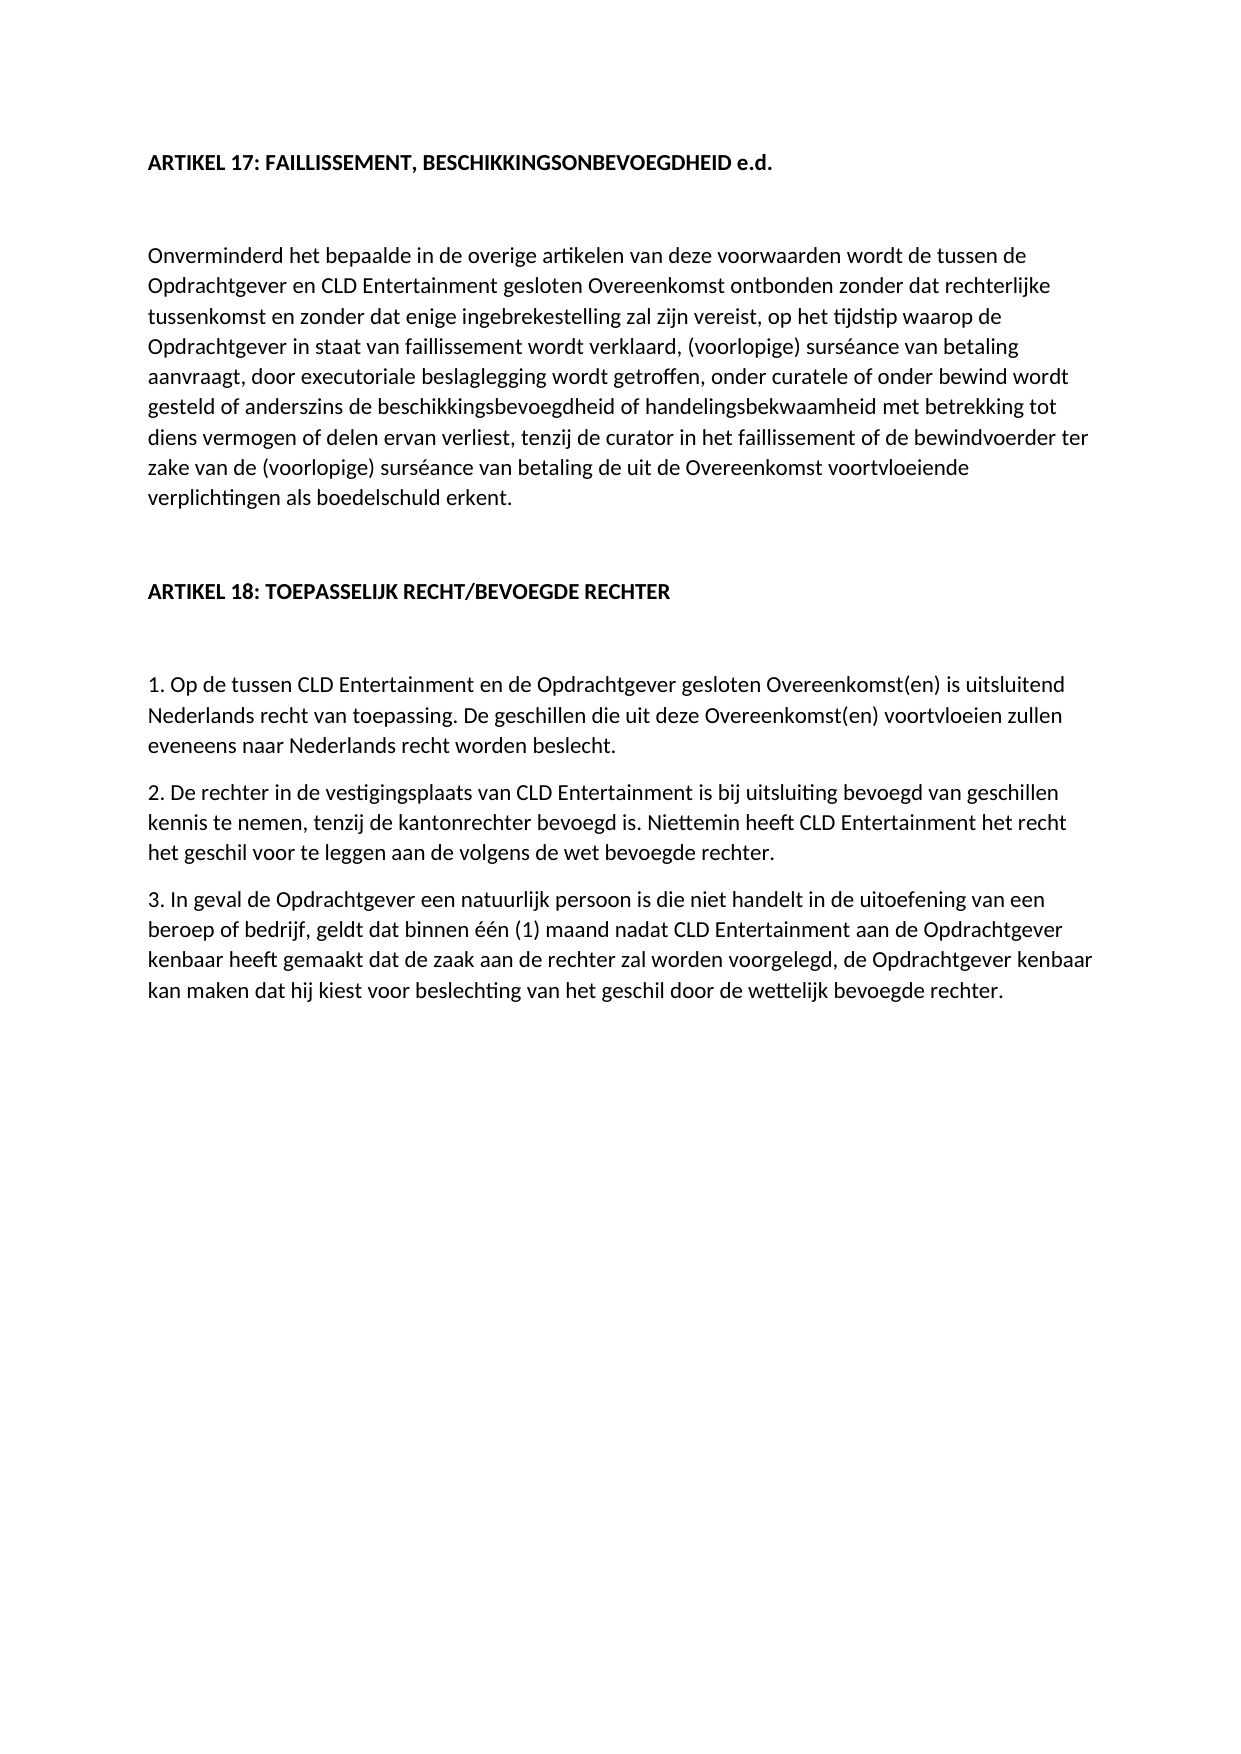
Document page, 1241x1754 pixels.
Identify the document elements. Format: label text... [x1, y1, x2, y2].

text 2. De rechter in de vestigingsplaats van CLD Entertainment is bij uitsluiting bevoegd van geschillen kennis te nemen, tenzij de kantonrechter bevoegd is. Niettemin heeft CLD Entertainment het recht het geschil voor te leggen aan de volgens de wet bevoegde rechter. [148, 778, 1093, 866]
text ARTIKEL 17: FAILLISSEMENT, BESCHIKKINGSONBEVOEGDHEID e.d. [148, 148, 1093, 176]
text 1. Op de tussen CLD Entertainment en de Opdrachtgever gesloten Overeenkomst(en) is uitsluitend Nederlands recht van toepassing. De geschillen die uit deze Overeenkomst(en) voortvloeien zullen eveneens naar Nederlands recht worden beslecht. [148, 671, 1093, 759]
text ARTIKEL 18: TOEPASSELIJK RECHT/BEVOEGDE RECHTER [148, 577, 1093, 605]
text Onverminderd het bepaalde in de overige artikelen van deze voorwaarden wordt de tussen de Opdrachtgever en CLD Entertainment gesloten Overeenkomst ontbonden zonder dat rechterlijke tussenkomst en zonder dat enige ingebrekestelling zal zijn vereist, op het tijdstip waarop de Opdrachtgever in staat van faillissement wordt verklaard, (voorlopige) surséance van betaling aanvraagt, door executoriale beslaglegging wordt getroffen, onder curatele of onder bewind wordt gesteld of anderszins de beschikkingsbevoegdheid of handelingsbekwaamheid met betrekking tot diens vermogen of delen ervan verliest, tenzij de curator in het faillissement of de bewindvoerder ter zake van de (voorlopige) surséance van betaling de uit de Overeenkomst voortvloeiende verplichtingen als boedelschuld erkent. [148, 241, 1093, 511]
text 3. In geval de Opdrachtgever een natuurlijk persoon is die niet handelt in de uitoefening van een beroep of bedrijf, geldt dat binnen één (1) maand nadat CLD Entertainment aan de Opdrachtgever kenbaar heeft gemaakt dat de zaak aan de rechter zal worden voorgelegd, de Opdrachtgever kenbaar kan maken dat hij kiest voor beslechting van het geschil door de wettelijk bevoegde rechter. [148, 885, 1093, 1004]
